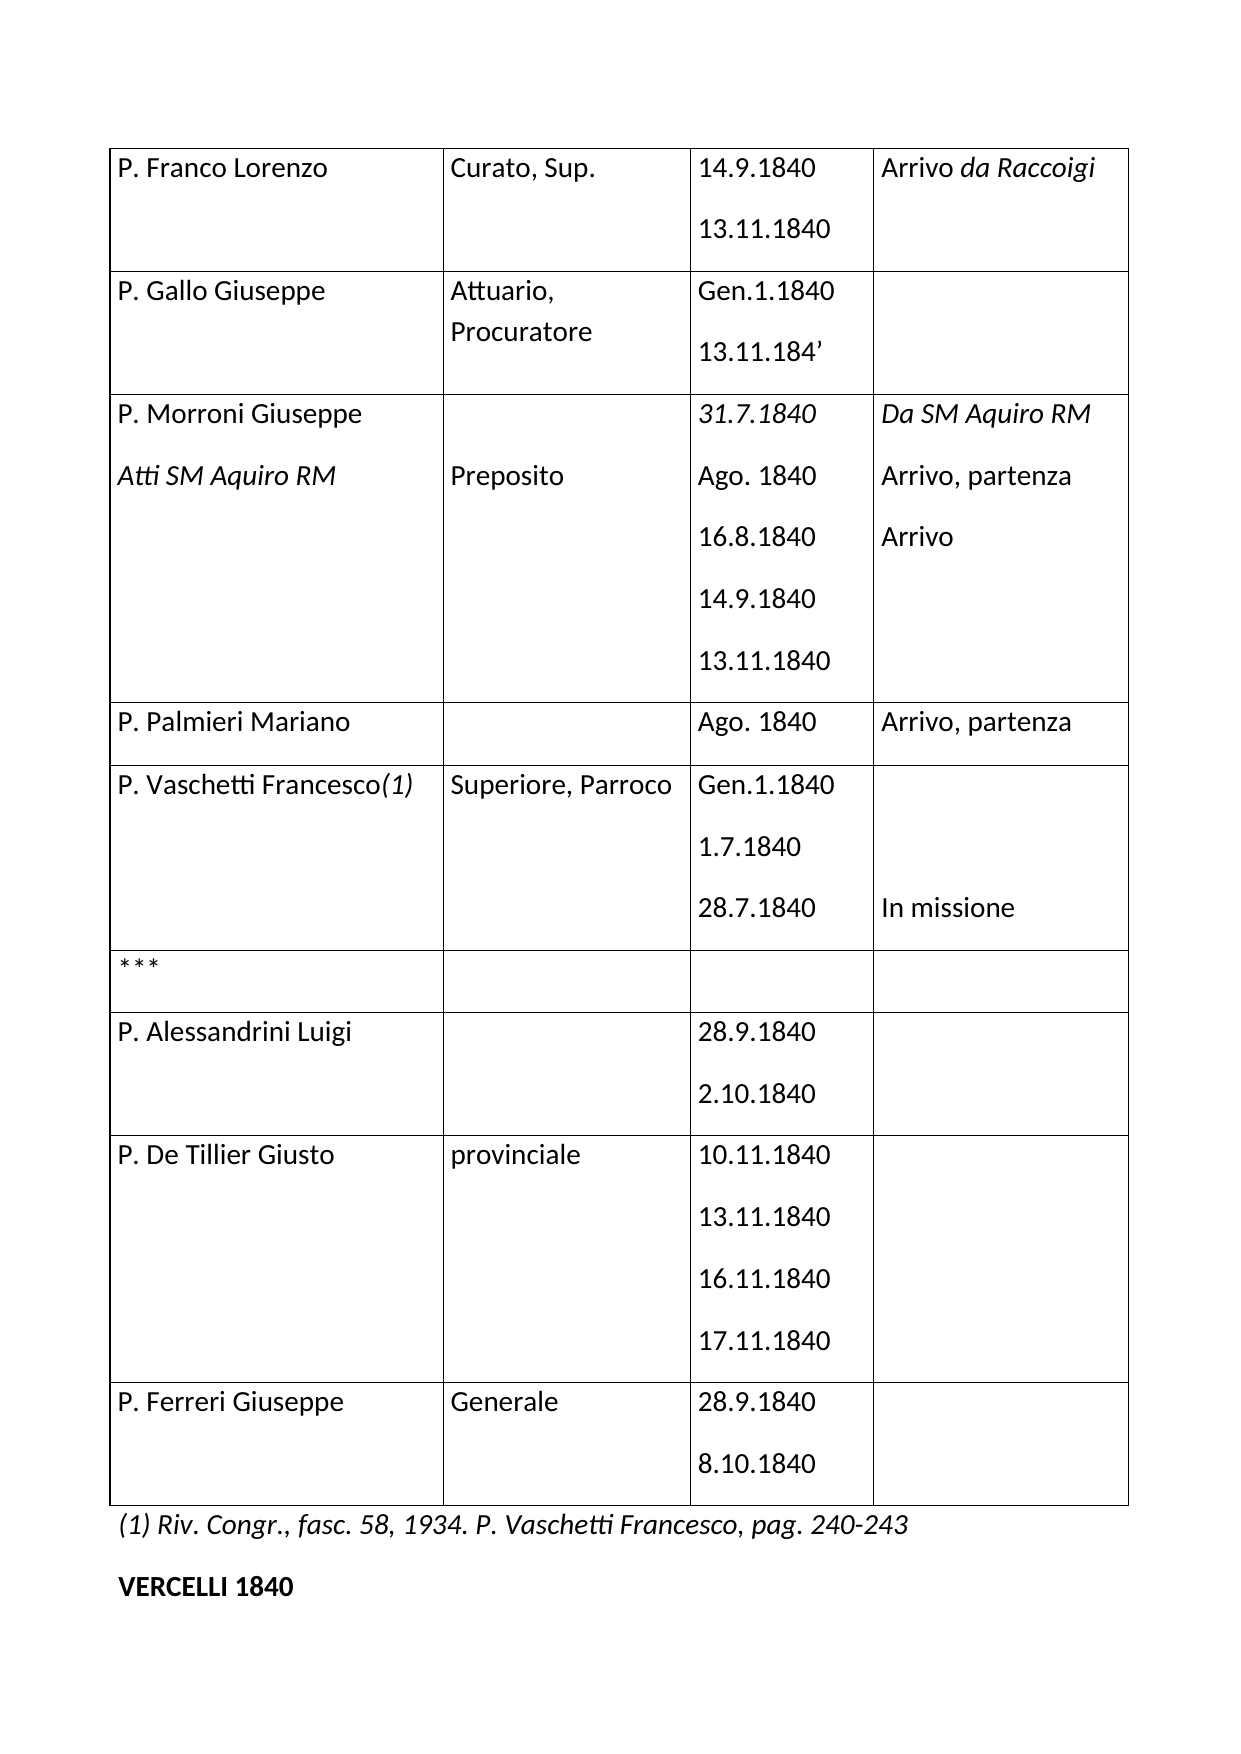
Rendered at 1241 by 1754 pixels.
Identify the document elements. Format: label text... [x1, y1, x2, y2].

table_cell Curato, Sup. [444, 149, 690, 271]
table_cell Gen.1.1840 13.11.184’ [691, 272, 873, 394]
table_cell Superiore, Parroco [444, 766, 690, 950]
table_cell Gen.1.1840 1.7.1840 28.7.1840 [691, 766, 873, 950]
table_cell P. Vaschetti Francesco(1) [111, 766, 443, 950]
table_cell 28.9.1840 8.10.1840 [691, 1383, 873, 1505]
table_cell Arrivo, partenza [874, 703, 1128, 765]
table_cell Generale [444, 1383, 690, 1505]
table_cell 28.9.1840 2.10.1840 [691, 1013, 873, 1135]
text VERCELLI 1840 [118, 1568, 1122, 1603]
table_cell *** [111, 951, 443, 1012]
table_cell provinciale [444, 1136, 690, 1382]
table_cell Da SM Aquiro RM Arrivo, partenza Arrivo [874, 395, 1128, 702]
table_cell [444, 951, 690, 1012]
table_cell 31.7.1840 Ago. 1840 16.8.1840 14.9.1840 13.11.1840 [691, 395, 873, 702]
table_cell Attuario, Procuratore [444, 272, 690, 394]
table_cell [874, 272, 1128, 394]
table_cell P. Franco Lorenzo [111, 149, 443, 271]
table_cell 10.11.1840 13.11.1840 16.11.1840 17.11.1840 [691, 1136, 873, 1382]
table_cell P. Morroni Giuseppe Atti SM Aquiro RM [111, 395, 443, 702]
table_cell [444, 703, 690, 765]
table_cell [691, 951, 873, 1012]
table_cell Arrivo da Raccoigi [874, 149, 1128, 271]
table_cell P. Ferreri Giuseppe [111, 1383, 443, 1505]
table_cell [874, 1383, 1128, 1505]
table_cell [874, 1136, 1128, 1382]
table_cell Ago. 1840 [691, 703, 873, 765]
table_cell 14.9.1840 13.11.1840 [691, 149, 873, 271]
table_cell [444, 1013, 690, 1135]
table_cell [874, 1013, 1128, 1135]
table_cell P. Alessandrini Luigi [111, 1013, 443, 1135]
table_cell P. Gallo Giuseppe [111, 272, 443, 394]
text (1) Riv. Congr., fasc. 58, 1934. P. Vaschetti Francesco, pag. 240-243 [118, 1506, 1122, 1542]
table_cell [874, 951, 1128, 1012]
table_cell Preposito [444, 395, 690, 702]
table_cell P. Palmieri Mariano [111, 703, 443, 765]
table_cell In missione [874, 766, 1128, 950]
table_cell P. De Tillier Giusto [111, 1136, 443, 1382]
